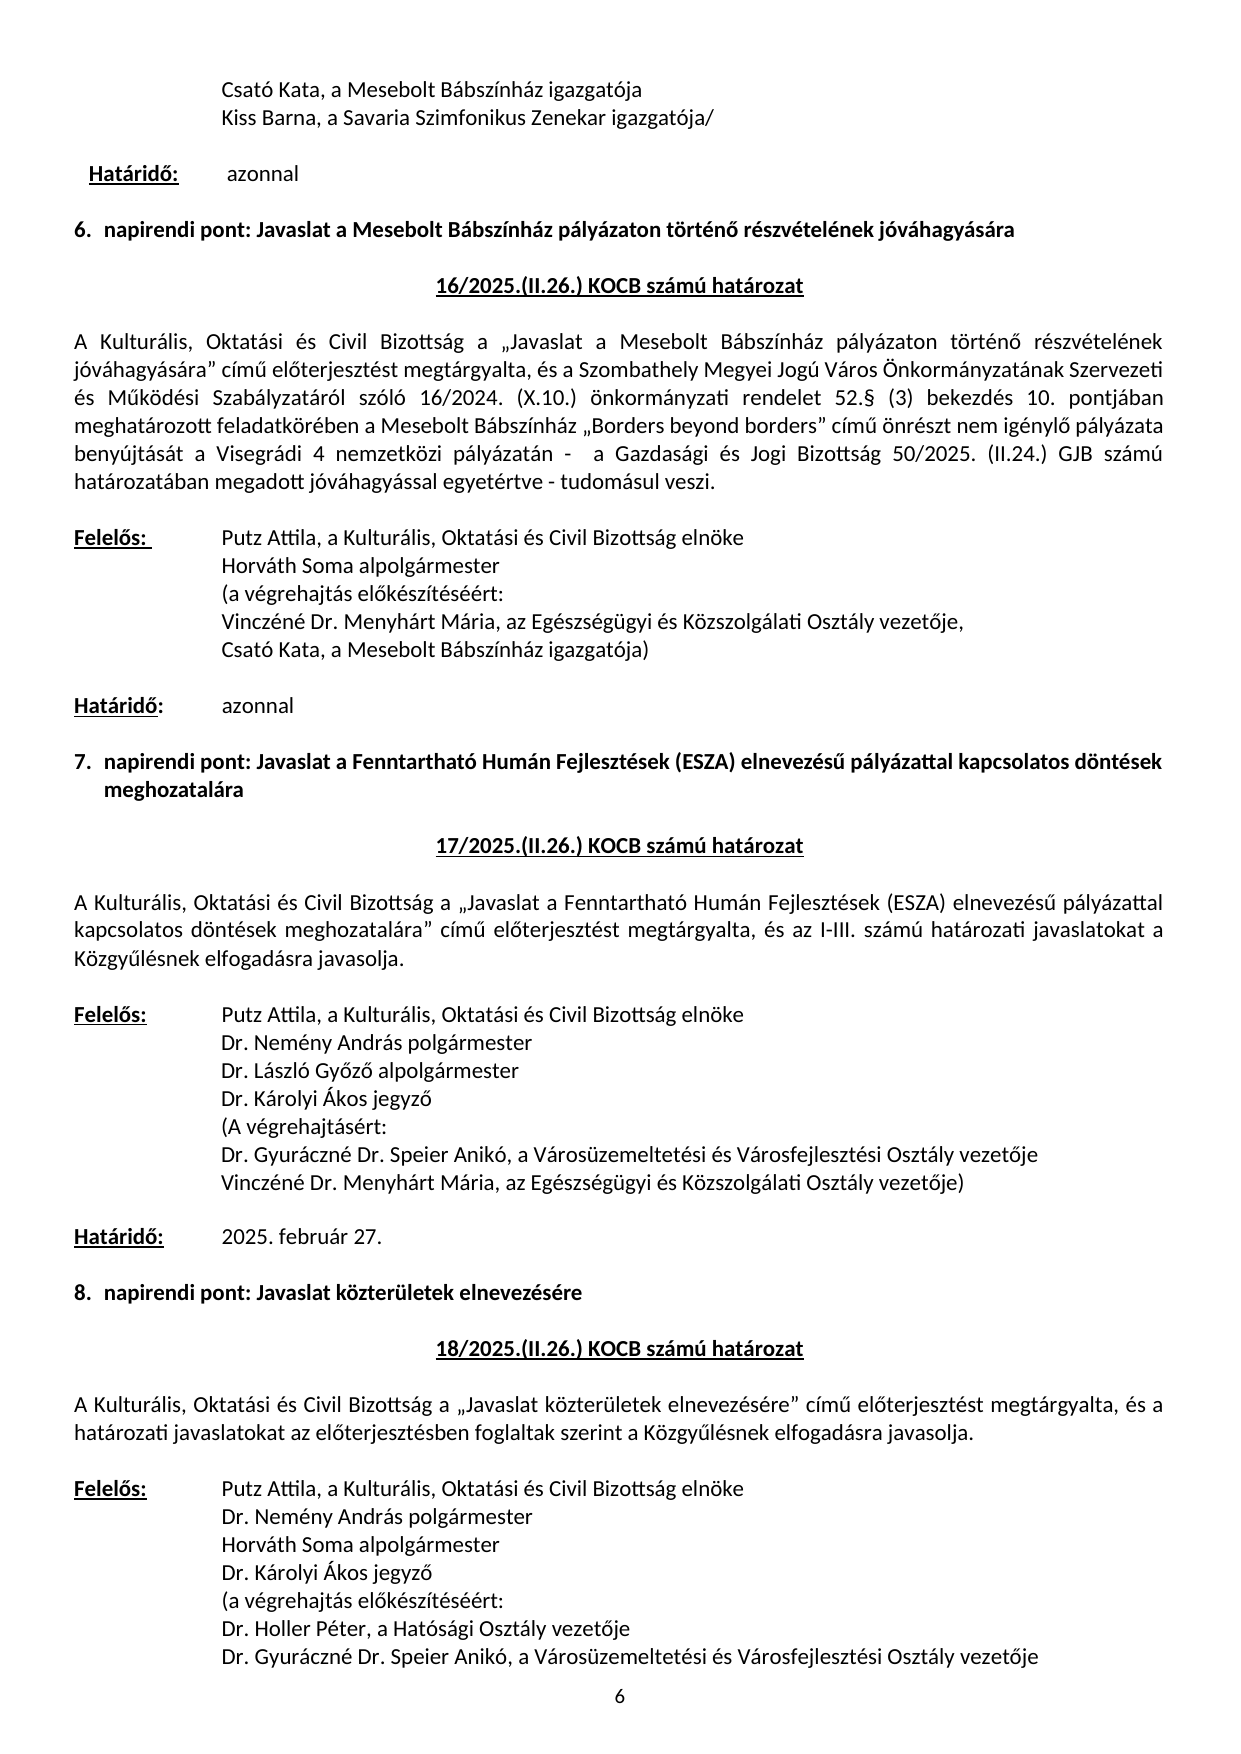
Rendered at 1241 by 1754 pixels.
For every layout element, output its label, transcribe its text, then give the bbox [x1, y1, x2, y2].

text A Kulturális, Oktatási és Civil Bizottság a „Javaslat a Fenntartható Humán Fejlesztések (ESZA) elnevezésű pályázattal kapcsolatos döntések meghozatalára” című előterjesztést megtárgyalta, és az I-III. számú határozati javaslatokat a Közgyűlésnek elfogadásra javasolja. [74, 888, 1165, 972]
list napirendi pont: Javaslat a Mesebolt Bábszínház pályázaton történő részvételének jóváhagyására [74, 215, 1165, 243]
text 18/2025.(II.26.) KOCB számú határozat [74, 1334, 1165, 1362]
text Dr. Holler Péter, a Hatósági Osztály vezetője [74, 1614, 1165, 1642]
text Határidő: azonnal [89, 159, 1165, 187]
text Kiss Barna, a Savaria Szimfonikus Zenekar igazgatója/ [221, 103, 1165, 131]
text Felelős: Putz Attila, a Kulturális, Oktatási és Civil Bizottság elnöke [74, 523, 1165, 551]
text (a végrehajtás előkészítéséért: [74, 1586, 1165, 1614]
text Dr. László Győző alpolgármester [74, 1056, 1165, 1084]
text Csató Kata, a Mesebolt Bábszínház igazgatója [221, 75, 1165, 103]
text Felelős: Putz Attila, a Kulturális, Oktatási és Civil Bizottság elnöke [74, 1474, 1165, 1502]
list napirendi pont: Javaslat közterületek elnevezésére [74, 1278, 1165, 1306]
text A Kulturális, Oktatási és Civil Bizottság a „Javaslat közterületek elnevezésére” című előterjesztést megtárgyalta, és a határozati javaslatokat az előterjesztésben foglaltak szerint a Közgyűlésnek elfogadásra javasolja. [74, 1390, 1165, 1446]
text Vinczéné Dr. Menyhárt Mária, az Egészségügyi és Közszolgálati Osztály vezetője, [90, 607, 1165, 635]
text Vinczéné Dr. Menyhárt Mária, az Egészségügyi és Közszolgálati Osztály vezetője) [221, 1168, 1165, 1196]
text Horváth Soma alpolgármester [74, 551, 1165, 579]
text Csató Kata, a Mesebolt Bábszínház igazgatója) [90, 635, 1165, 663]
text Dr. Gyuráczné Dr. Speier Anikó, a Városüzemeltetési és Városfejlesztési Osztály vezetője [74, 1642, 1165, 1671]
text Határidő: azonnal [74, 691, 1165, 719]
text A Kulturális, Oktatási és Civil Bizottság a „Javaslat a Mesebolt Bábszínház pályázaton történő részvételének jóváhagyására” című előterjesztést megtárgyalta, és a Szombathely Megyei Jogú Város Önkormányzatának Szervezeti és Működési Szabályzatáról szóló 16/2024. (X.10.) önkormányzati rendelet 52.§ (3) bekezdés 10. pontjában meghatározott feladatkörében a Mesebolt Bábszínház „Borders beyond borders” című önrészt nem igénylő pályázata benyújtását a Visegrádi 4 nemzetközi pályázatán - a Gazdasági és Jogi Bizottság 50/2025. (II.24.) GJB számú határozatában megadott jóváhagyással egyetértve - tudomásul veszi. [74, 327, 1165, 495]
text (A végrehajtásért: [74, 1112, 1165, 1140]
text Dr. Nemény András polgármester [221, 1028, 1165, 1056]
text Dr. Nemény András polgármester [148, 1502, 1165, 1530]
text 16/2025.(II.26.) KOCB számú határozat [74, 271, 1165, 299]
list napirendi pont: Javaslat a Fenntartható Humán Fejlesztések (ESZA) elnevezésű pályázattal kapcsolatos döntések meghozatalára [74, 747, 1165, 803]
text Felelős: Putz Attila, a Kulturális, Oktatási és Civil Bizottság elnöke [74, 1000, 1165, 1028]
text Dr. Gyuráczné Dr. Speier Anikó, a Városüzemeltetési és Városfejlesztési Osztály vezetője [74, 1140, 1165, 1168]
text Dr. Károlyi Ákos jegyző [74, 1084, 1165, 1112]
text (a végrehajtás előkészítéséért: [74, 579, 1165, 607]
text Dr. Károlyi Ákos jegyző [74, 1558, 1165, 1586]
text Határidő: 2025. február 27. [74, 1222, 1165, 1250]
text Horváth Soma alpolgármester [74, 1530, 1165, 1558]
text 17/2025.(II.26.) KOCB számú határozat [74, 832, 1165, 859]
